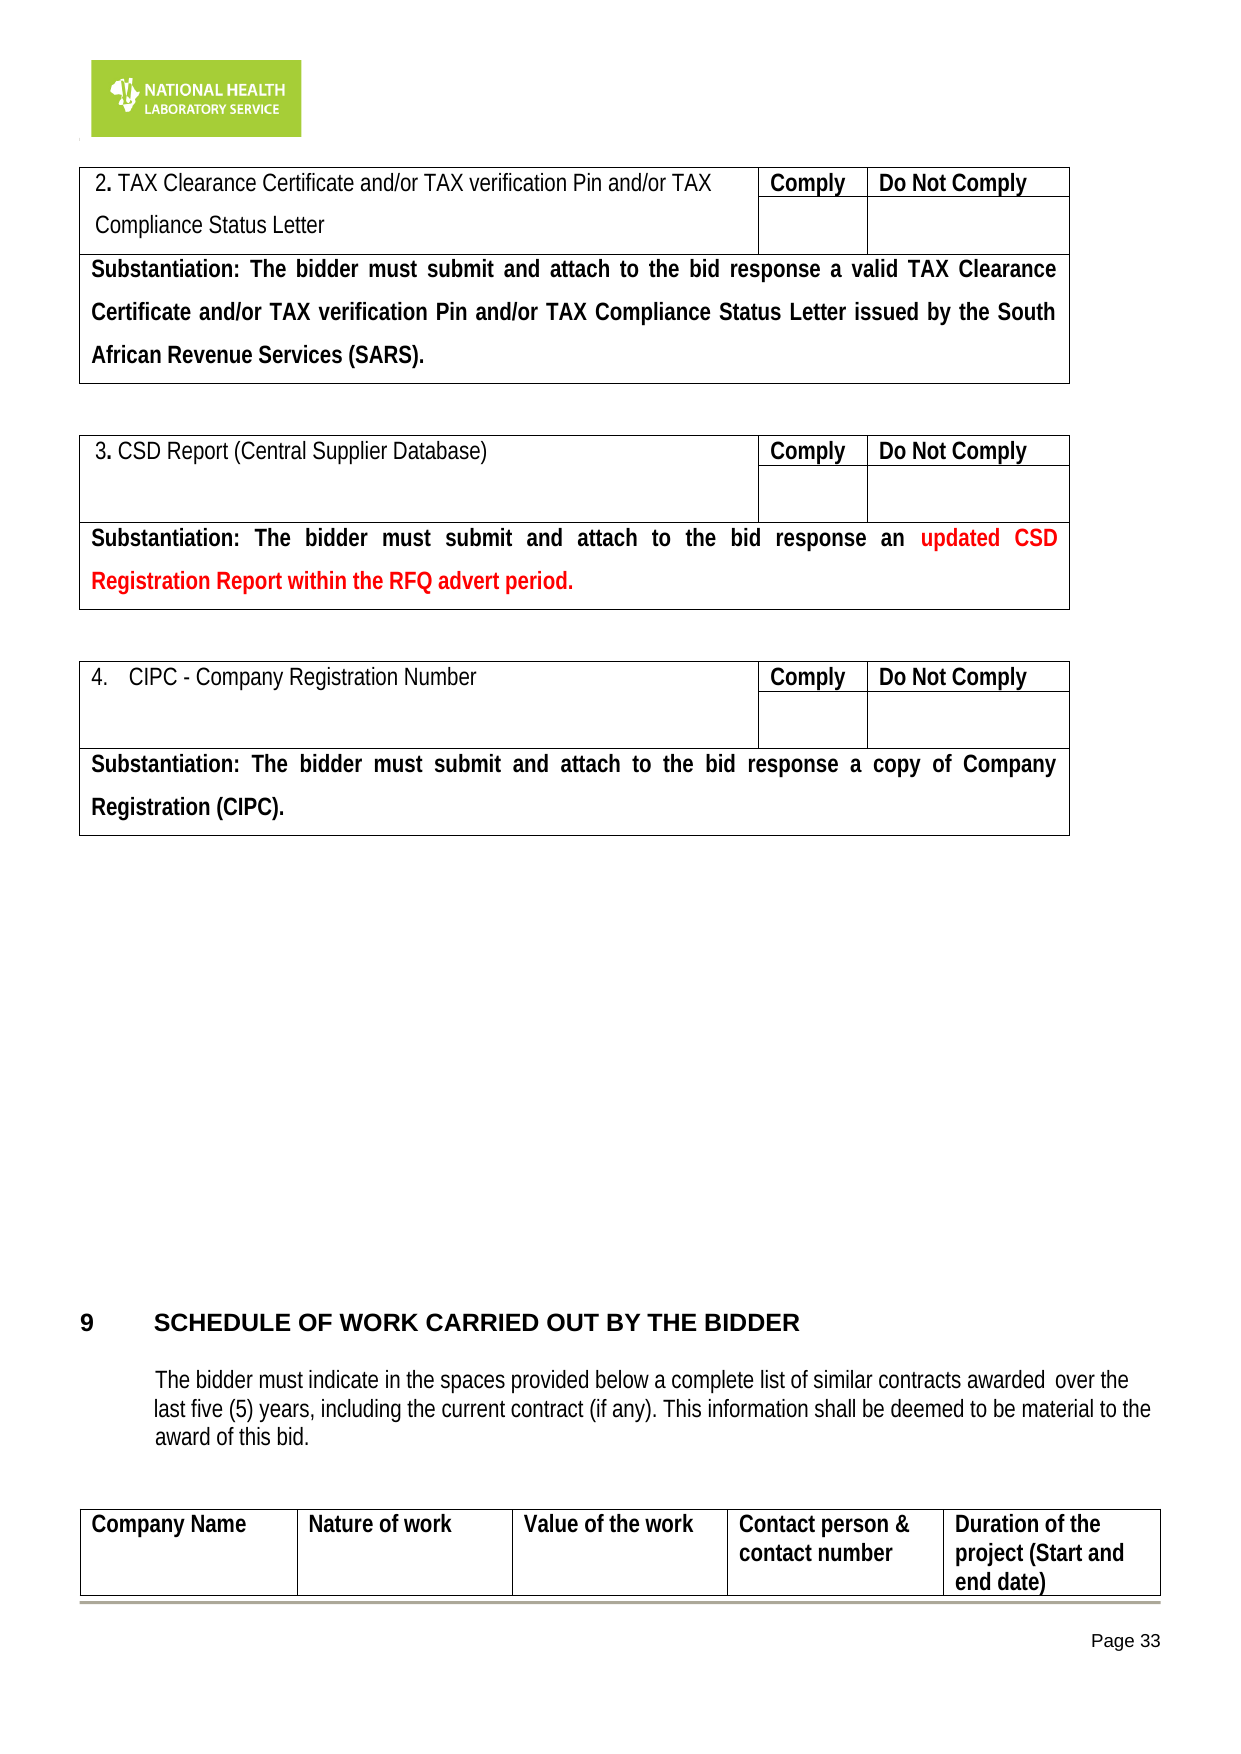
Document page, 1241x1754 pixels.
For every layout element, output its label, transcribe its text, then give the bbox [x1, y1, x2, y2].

table_cell [868, 466, 1069, 522]
table_header Contact person & contact number [728, 1510, 943, 1595]
table_cell [759, 197, 867, 253]
table_header CIPC - Company Registration Number [80, 662, 758, 748]
picture [91, 60, 302, 137]
text The bidder must indicate in the spaces provided below a complete list of similar contracts awarded over the last five (5) years, including the current contract (if any). This information shall be deemed to be material to the award of this bid. [153, 1365, 1161, 1451]
table_header Duration of the project (Start and end date) [944, 1510, 1160, 1595]
table_header Value of the work [513, 1510, 727, 1595]
table_header Comply [759, 168, 867, 196]
table_header Comply [759, 662, 867, 691]
table_header Do Not Comply [868, 168, 1069, 196]
table_header Comply [759, 436, 867, 465]
table_cell [759, 692, 867, 748]
table_cell Substantiation: The bidder must submit and attach to the bid response a copy of Company Registration (CIPC). [80, 749, 1069, 835]
table_header Company Name [81, 1510, 297, 1595]
table_cell Substantiation: The bidder must submit and attach to the bid response a valid TAX Clearance Certificate and/or TAX verification Pin and/or TAX Compliance Status Letter issued by the South African Revenue Services (SARS). [80, 255, 1069, 383]
subtitle SCHEDULE OF WORK CARRIED OUT BY THE BIDDER [80, 1308, 1161, 1336]
table_cell [868, 692, 1069, 748]
table_header 2. TAX Clearance Certificate and/or TAX verification Pin and/or TAX Compliance Status Letter [80, 168, 758, 253]
table_cell Substantiation: The bidder must submit and attach to the bid response an updated CSD Registration Report within the RFQ advert period. [80, 523, 1069, 609]
table_cell [868, 197, 1069, 253]
table_cell [759, 466, 867, 522]
table_header 3. CSD Report (Central Supplier Database) [80, 436, 758, 522]
table_header Nature of work [298, 1510, 512, 1595]
table_header Do Not Comply [868, 662, 1069, 691]
table_header Do Not Comply [868, 436, 1069, 465]
